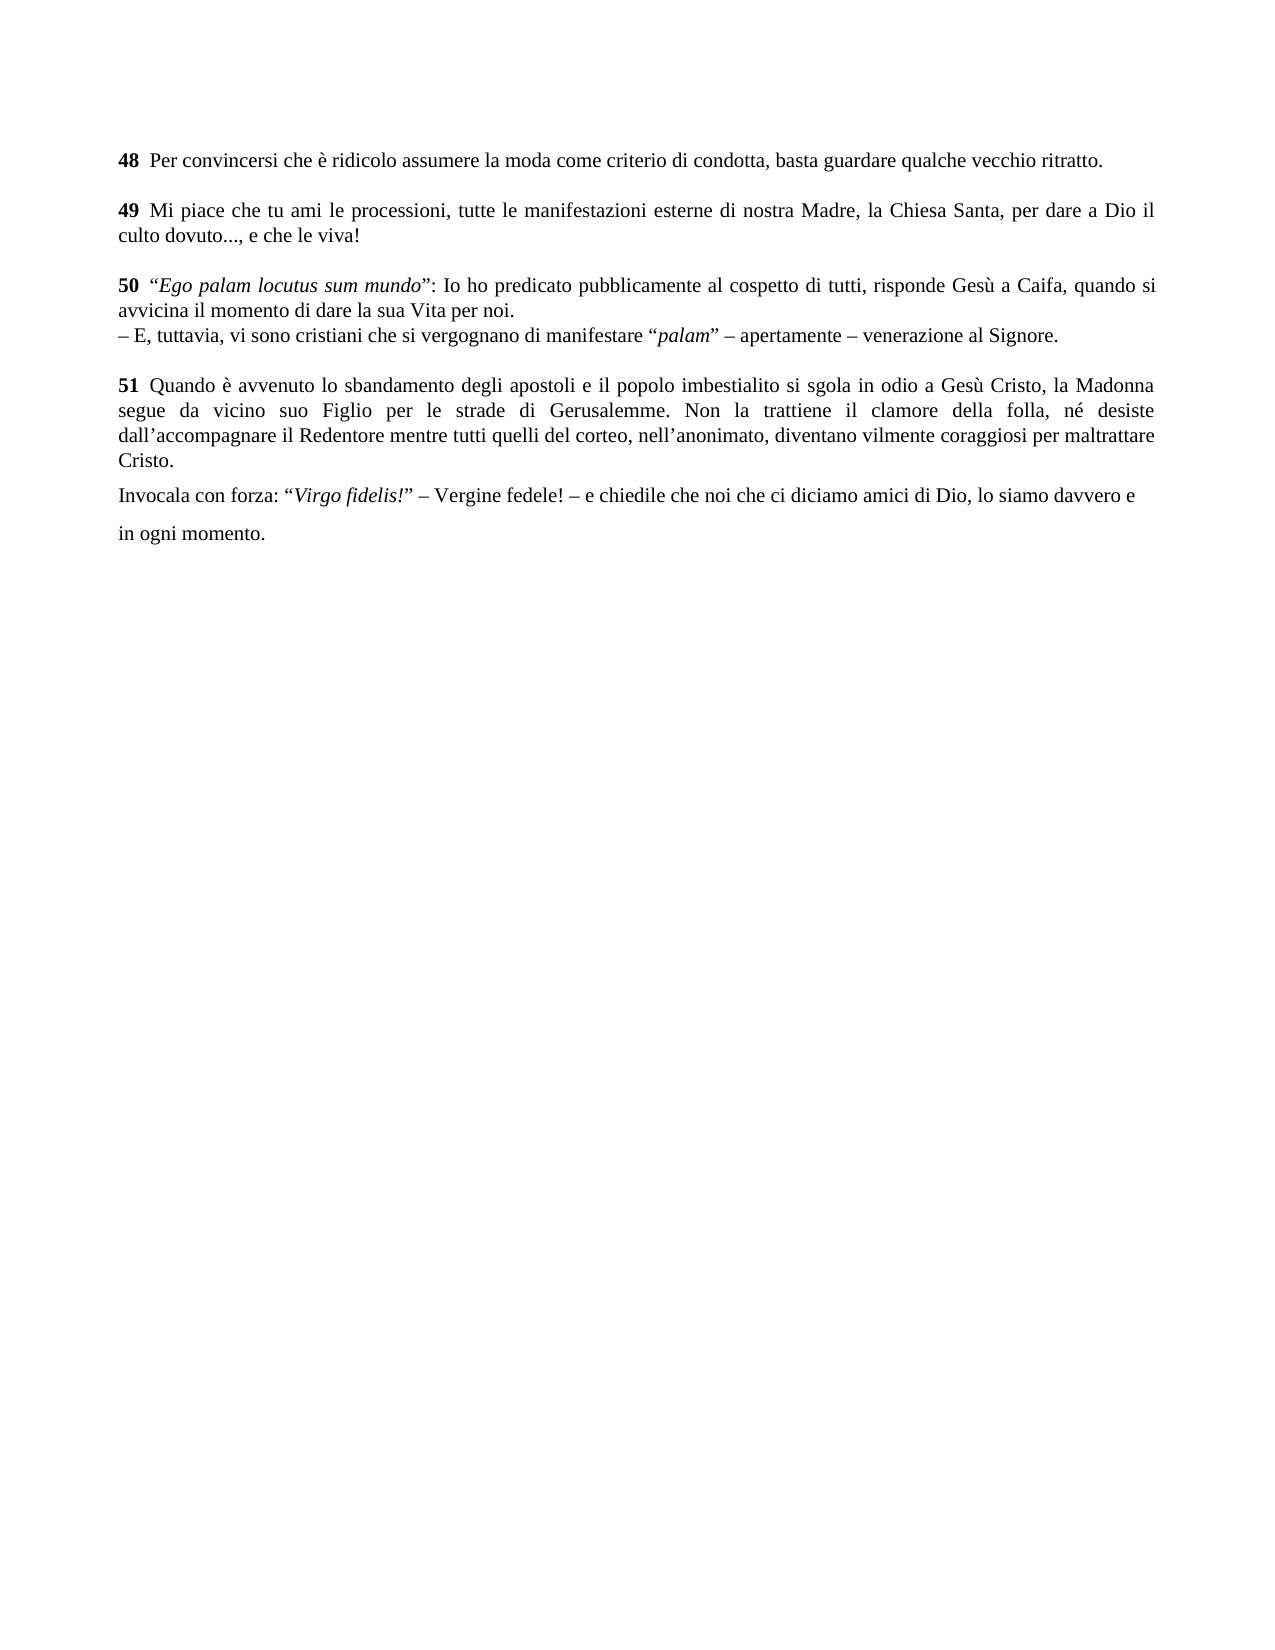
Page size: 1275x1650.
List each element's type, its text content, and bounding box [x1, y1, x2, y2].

text 49 Mi piace che tu ami le processioni, tutte le manifestazioni esterne di nostra Madre, la Chiesa Santa, per dare a Dio il culto dovuto..., e che le viva! [118, 198, 1157, 248]
text – E, tuttavia, vi sono cristiani che si vergognano di manifestare “palam” – apertamente – venerazione al Signore. [118, 323, 1157, 348]
text Invocala con forza: “Virgo fidelis!” – Vergine fedele! – e chiedile che noi che ci diciamo amici di Dio, lo siamo davvero e in ogni momento. [118, 473, 1157, 548]
text 48 Per convincersi che è ridicolo assumere la moda come criterio di condotta, basta guardare qualche vecchio ritratto. [118, 148, 1157, 173]
text 51 Quando è avvenuto lo sbandamento degli apostoli e il popolo imbestialito si sgola in odio a Gesù Cristo, la Madonna segue da vicino suo Figlio per le strade di Gerusalemme. Non la trattiene il clamore della folla, né desiste dall’accompagnare il Redentore mentre tutti quelli del corteo, nell’anonimato, diventano vilmente coraggiosi per maltrattare Cristo. [118, 373, 1157, 473]
text 50 “Ego palam locutus sum mundo”: Io ho predicato pubblicamente al cospetto di tutti, risponde Gesù a Caifa, quando si avvicina il momento di dare la sua Vita per noi. [118, 273, 1157, 323]
